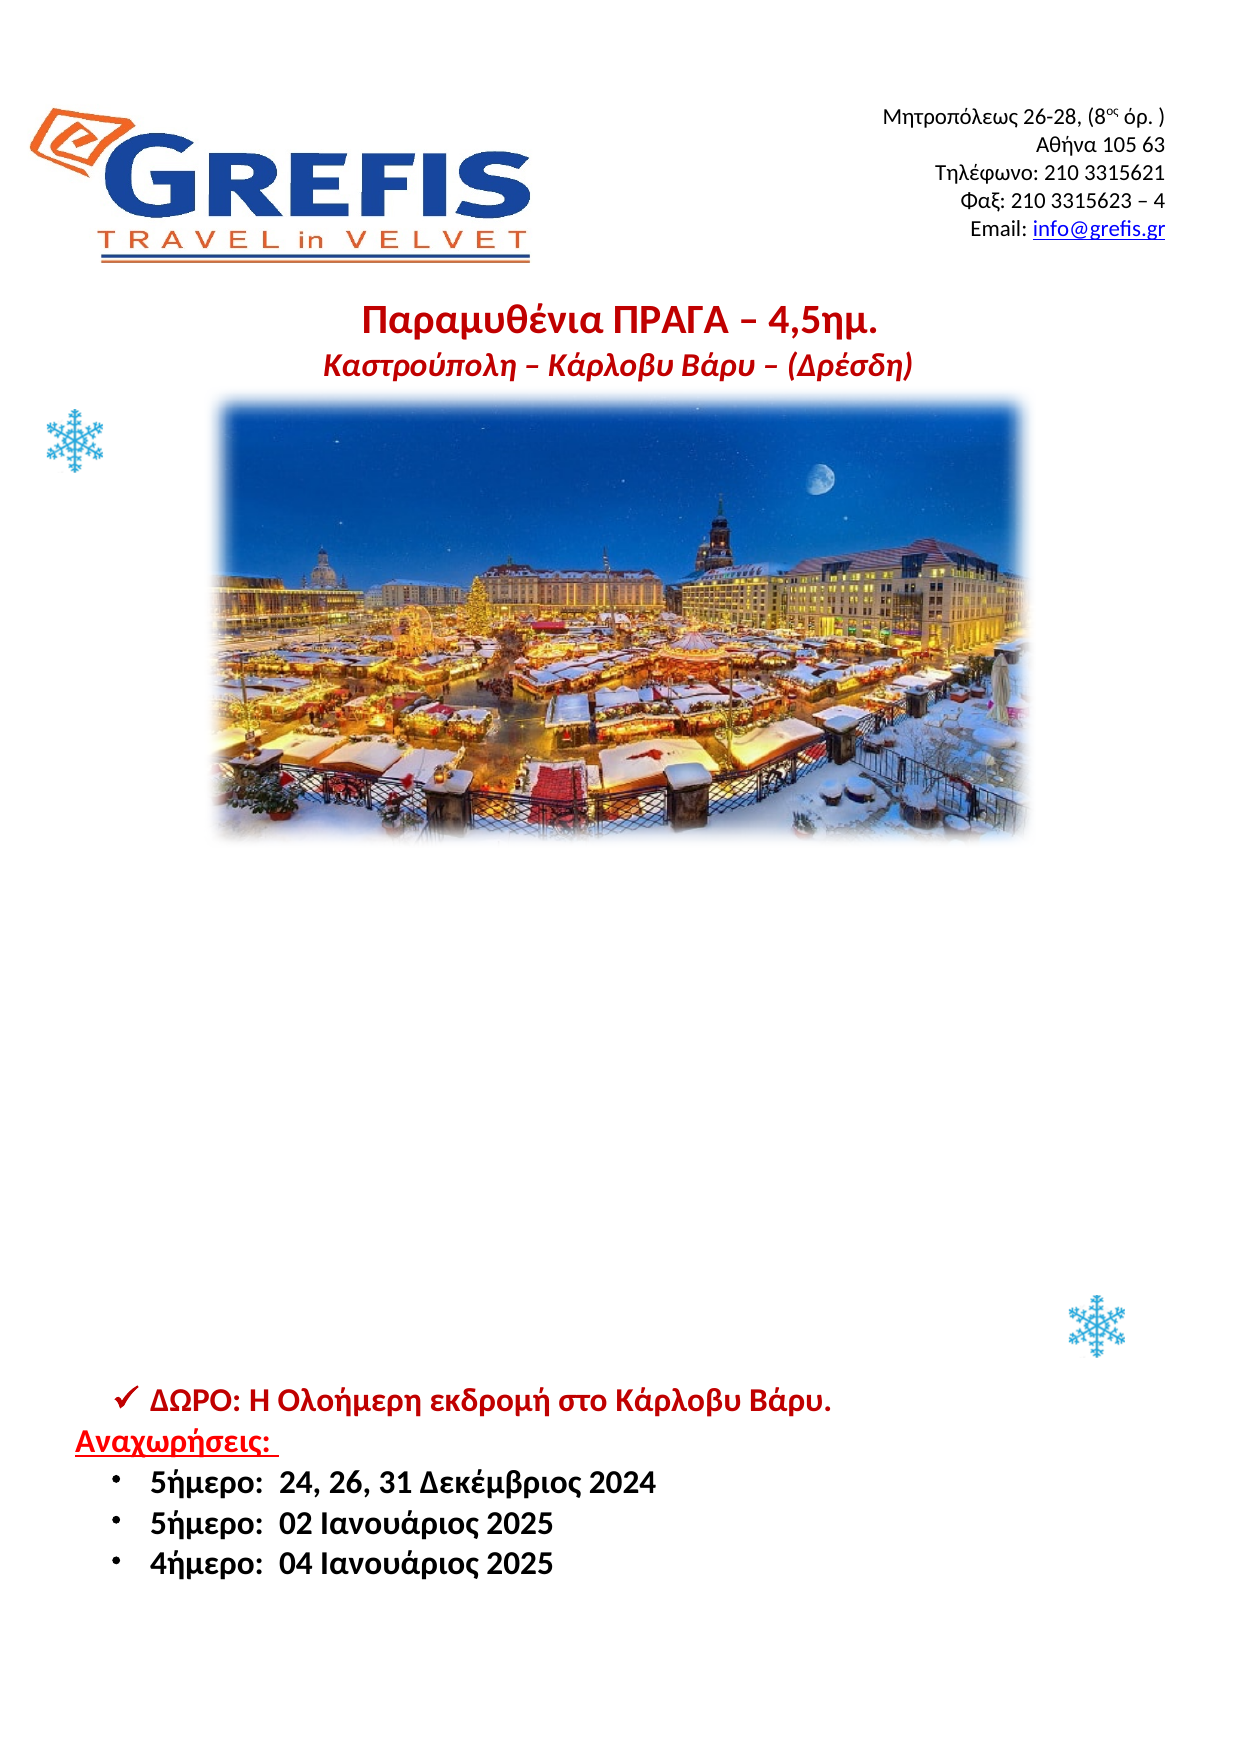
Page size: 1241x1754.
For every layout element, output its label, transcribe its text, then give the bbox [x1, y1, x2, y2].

list ΔΩΡΟ: Η Ολοήμερη εκδρομή στο Κάρλοβυ Βάρυ. [112, 1379, 1165, 1420]
text Φαξ: 210 3315623 – 4 [535, 187, 1165, 214]
text Καστρούπολη – Κάρλοβυ Βάρυ – (Δρέσδη) [75, 344, 1165, 385]
text Μητροπόλεως 26-28, (8ος όρ. ) [535, 102, 1165, 131]
picture [26, 102, 535, 267]
text Αναχωρήσεις: [75, 1420, 1165, 1461]
list 5ήμερο: 02 Ιανουάριος 2025 [112, 1502, 1165, 1542]
list 5ήμερο: 24, 26, 31 Δεκέμβριος 2024 [112, 1461, 1165, 1502]
text Email: info@grefis.gr [535, 214, 1165, 243]
text Παραμυθένια ΠΡΑΓΑ – 4,5ημ. [75, 293, 1165, 344]
text Τηλέφωνο: 210 3315621 [535, 158, 1165, 187]
picture [1068, 1295, 1126, 1358]
picture [234, 416, 1007, 819]
picture [46, 409, 104, 473]
list 4ήμερο: 04 Ιανουάριος 2025 [112, 1542, 1165, 1583]
text Αθήνα 105 63 [535, 131, 1165, 158]
